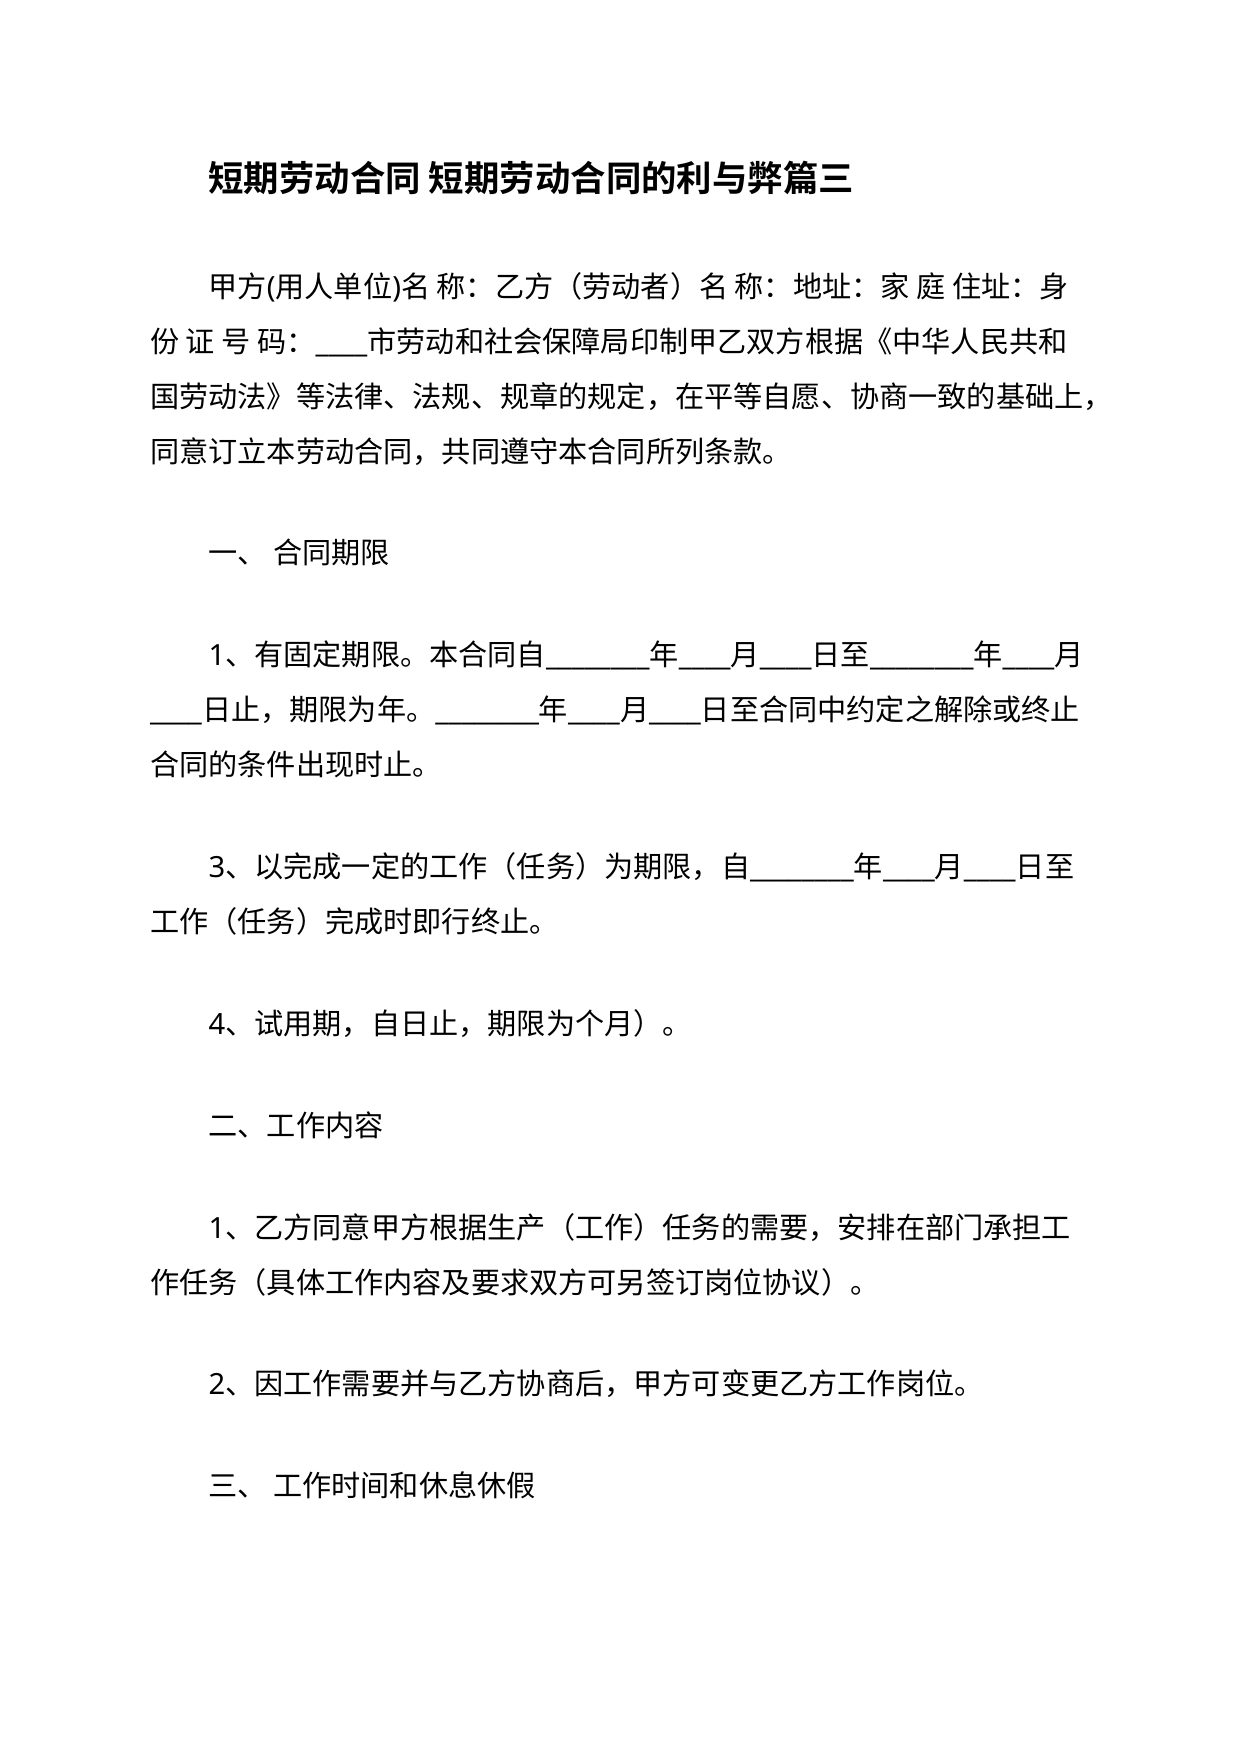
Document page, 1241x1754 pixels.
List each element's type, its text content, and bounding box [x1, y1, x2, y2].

text 3、以完成一定的工作（任务）为期限，自________年____月____日至工作（任务）完成时即行终止。 [150, 844, 1090, 941]
text 甲方(用人单位)名 称：乙方（劳动者）名 称：地址：家 庭 住址：身份 证 号 码：____市劳动和社会保障局印制甲乙双方根据《中华人民共和国劳动法》等法律、法规、规章的规定，在平等自愿、协商一致的基础上，同意订立本劳动合同，共同遵守本合同所列条款。 [150, 263, 1090, 471]
text 2、因工作需要并与乙方协商后，甲方可变更乙方工作岗位。 [150, 1361, 1090, 1403]
text 1、有固定期限。本合同自________年____月____日至________年____月____日止，期限为年。________年____月____日至合同中约定之解除或终止合同的条件出现时止。 [150, 632, 1090, 784]
text 1、乙方同意甲方根据生产（工作）任务的需要，安排在部门承担工作任务（具体工作内容及要求双方可另签订岗位协议）。 [150, 1204, 1090, 1301]
text 二、工作内容 [150, 1102, 1090, 1145]
text 4、试用期，自日止，期限为个月）。 [150, 1000, 1090, 1043]
text 三、 工作时间和休息休假 [150, 1463, 1090, 1505]
text 短期劳动合同 短期劳动合同的利与弊篇三 [150, 150, 1090, 201]
text 一、 合同期限 [150, 530, 1090, 572]
